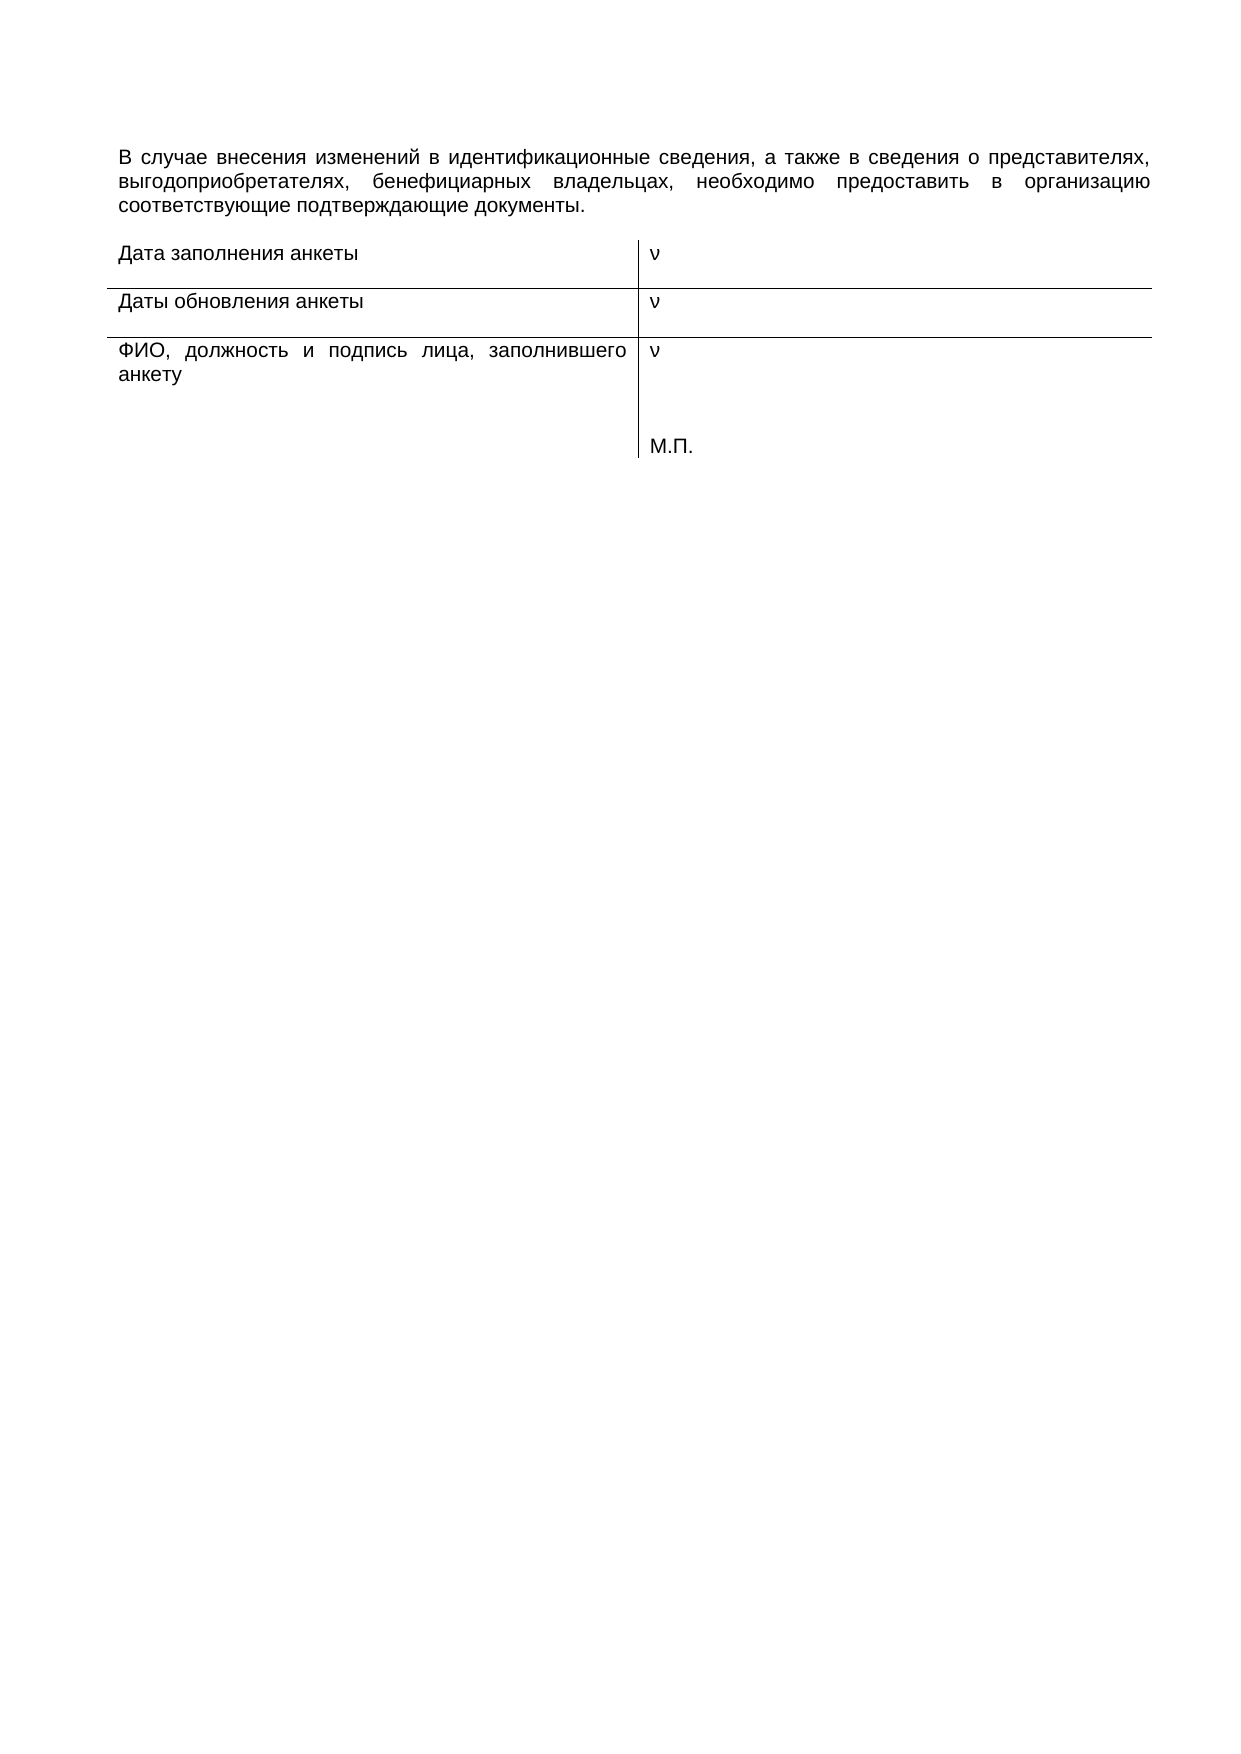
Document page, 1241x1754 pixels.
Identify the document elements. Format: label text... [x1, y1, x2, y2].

table_cell ν М.П. [639, 338, 1152, 458]
table_cell ν [639, 289, 1152, 337]
table_cell Даты обновления анкеты [107, 289, 638, 337]
table_header Дата заполнения анкеты [107, 240, 638, 288]
text В случае внесения изменений в идентификационные сведения, а также в сведения о представителях, выгодоприобретателях, бенефициарных владельцах, необходимо предоставить в организацию соответствующие подтверждающие документы. [118, 144, 1152, 216]
table_cell ФИО, должность и подпись лица, заполнившего анкету [107, 338, 638, 458]
table_header ν [639, 240, 1152, 288]
